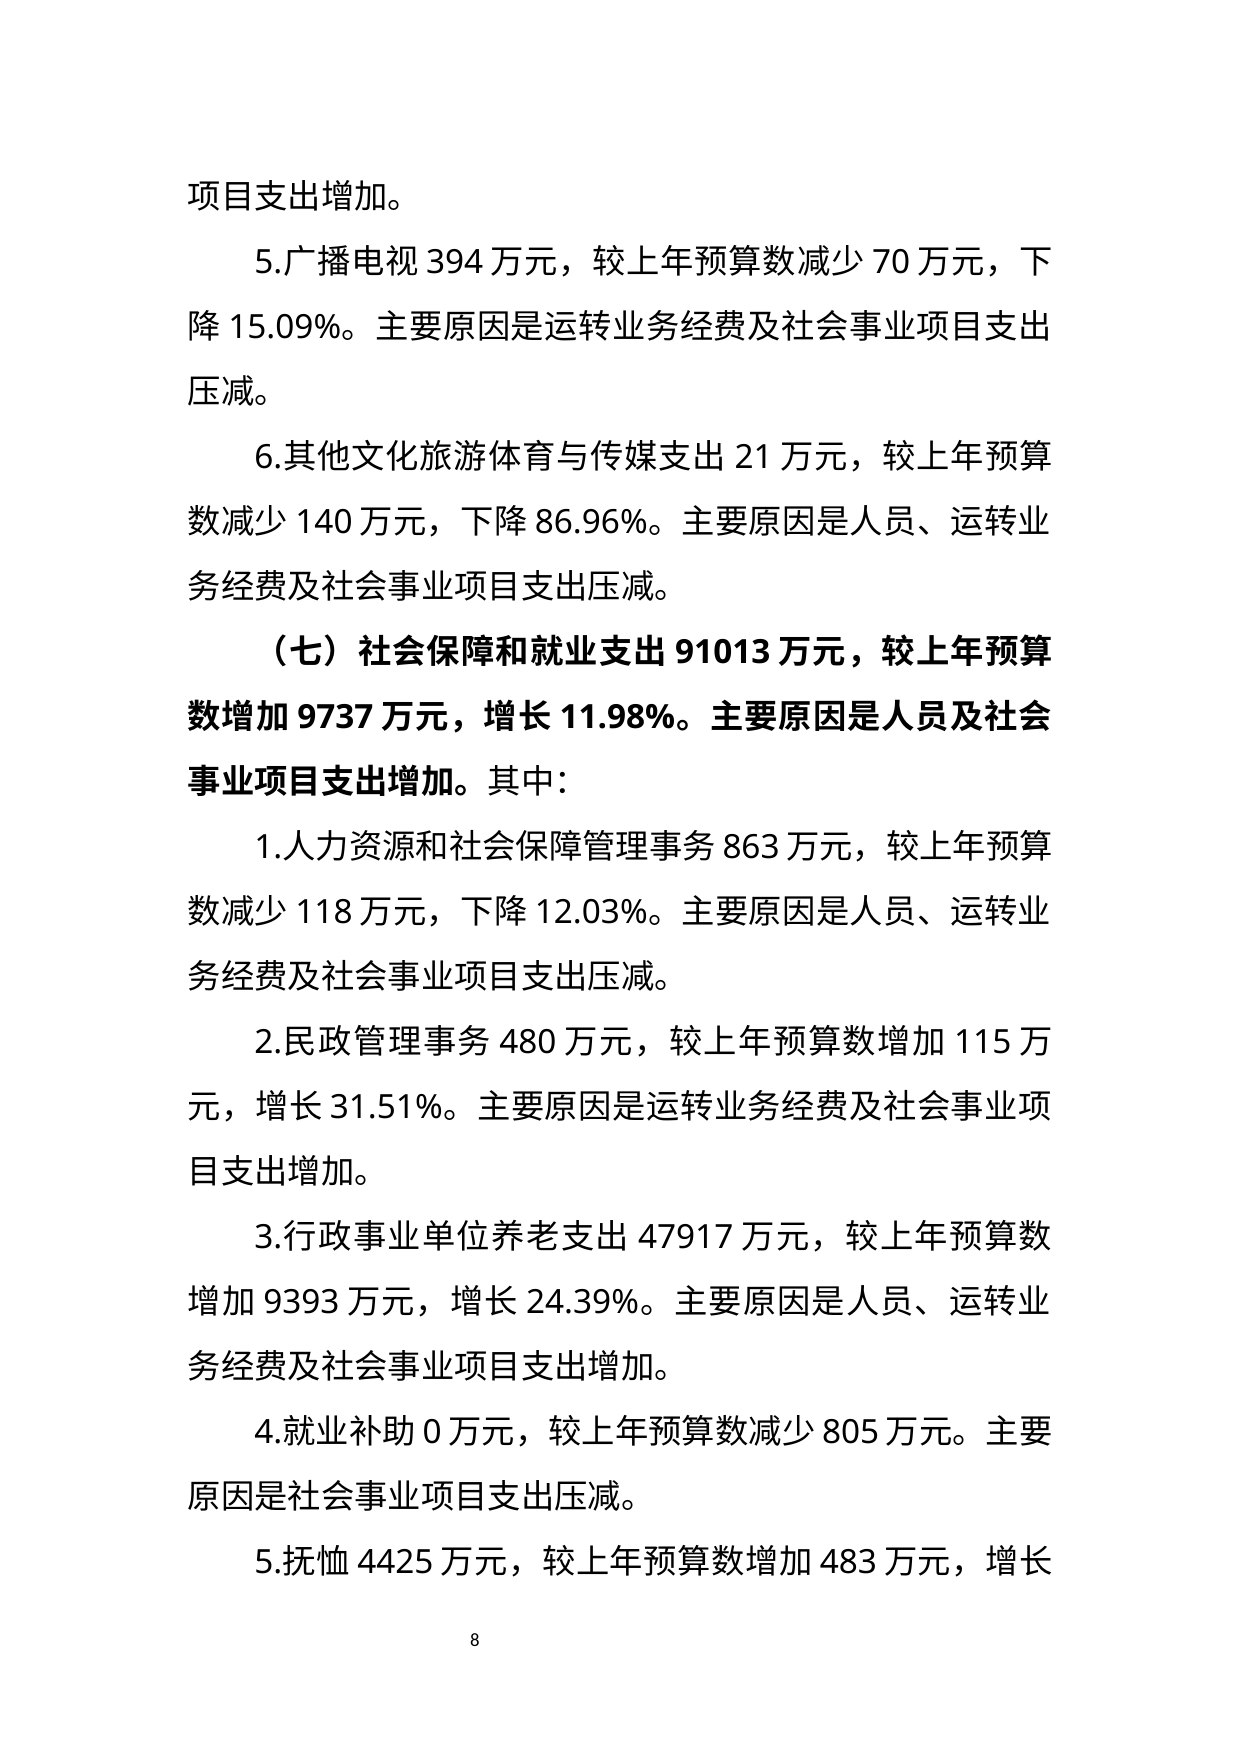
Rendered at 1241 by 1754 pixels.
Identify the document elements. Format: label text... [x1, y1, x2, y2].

text 2.民政管理事务480万元，较上年预算数增加115万元，增长31.51%。主要原因是运转业务经费及社会事业项目支出增加。 [187, 1007, 1053, 1202]
text 5.广播电视394万元，较上年预算数减少70万元，下降15.09%。主要原因是运转业务经费及社会事业项目支出压减。 [187, 227, 1053, 422]
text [187, 162, 1053, 227]
text 6.其他文化旅游体育与传媒支出21万元，较上年预算数减少140万元，下降86.96%。主要原因是人员、运转业务经费及社会事业项目支出压减。 [187, 422, 1053, 617]
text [187, 1527, 1053, 1592]
text 4.就业补助0万元，较上年预算数减少805万元。主要原因是社会事业项目支出压减。 [187, 1397, 1053, 1527]
text （七）社会保障和就业支出91013万元，较上年预算数增加9737万元，增长11.98%。主要原因是人员及社会事业项目支出增加。其中： [187, 617, 1053, 812]
text 1.人力资源和社会保障管理事务863万元，较上年预算数减少118万元，下降12.03%。主要原因是人员、运转业务经费及社会事业项目支出压减。 [187, 812, 1053, 1007]
text 3.行政事业单位养老支出47917万元，较上年预算数增加9393万元，增长24.39%。主要原因是人员、运转业务经费及社会事业项目支出增加。 [187, 1202, 1053, 1397]
